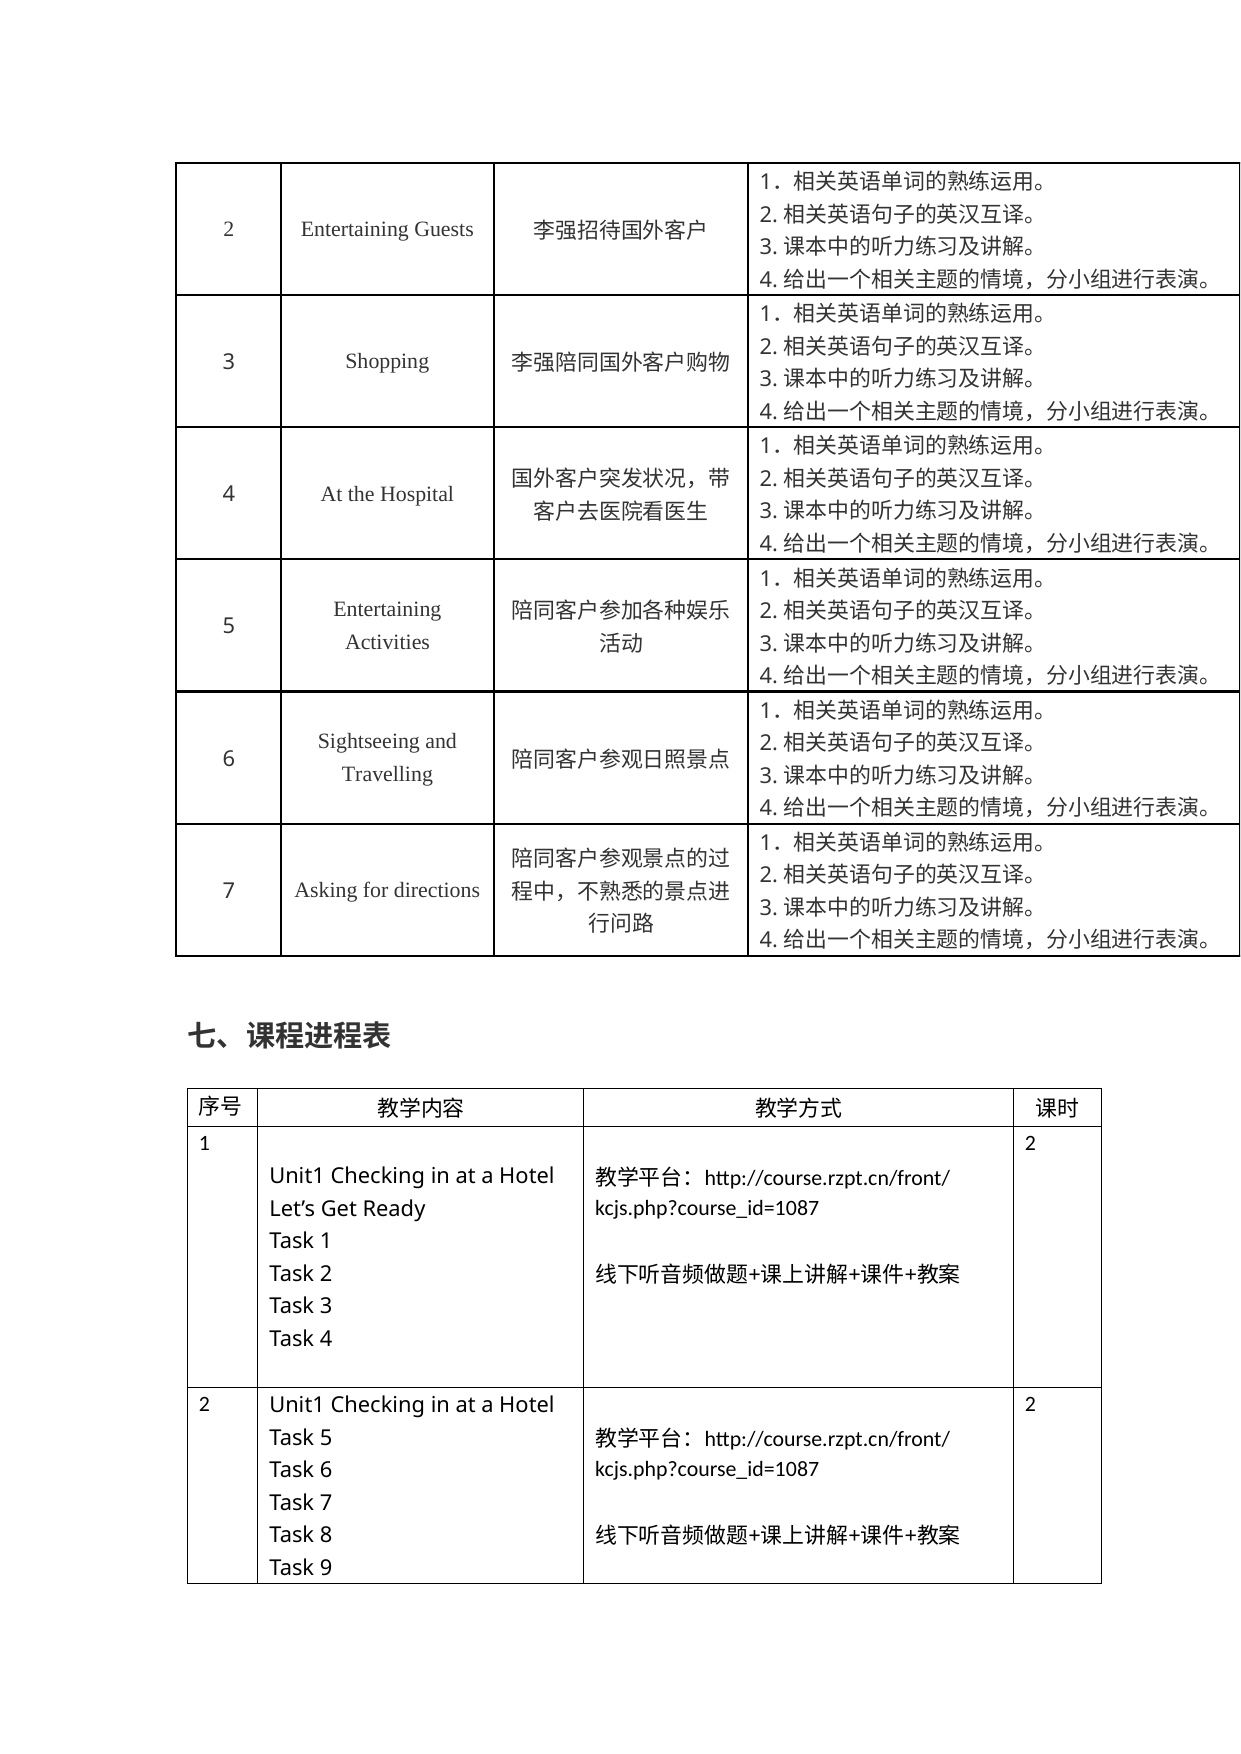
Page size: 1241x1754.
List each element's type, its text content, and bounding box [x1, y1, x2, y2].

table_cell 1．相关英语单词的熟练运用。 2. 相关英语句子的英汉互译。 3. 课本中的听力练习及讲解。 4. 给出一个相关主题的情境，分小组进行表演。 [749, 693, 1239, 822]
table_cell 陪同客户参观日照景点 [495, 693, 747, 822]
table_cell 1．相关英语单词的熟练运用。 2. 相关英语句子的英汉互译。 3. 课本中的听力练习及讲解。 4. 给出一个相关主题的情境，分小组进行表演。 [749, 428, 1239, 558]
table_header 序号 [188, 1089, 257, 1126]
table_cell 1 [188, 1127, 257, 1387]
table_cell 5 [177, 560, 280, 690]
table_cell 国外客户突发状况，带客户去医院看医生 [495, 428, 747, 558]
table_cell Shopping [282, 296, 493, 426]
table_cell 陪同客户参观景点的过程中，不熟悉的景点进行问路 [495, 825, 747, 954]
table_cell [749, 164, 1239, 294]
table_cell 4 [177, 428, 280, 558]
table_cell 1．相关英语单词的熟练运用。 2. 相关英语句子的英汉互译。 3. 课本中的听力练习及讲解。 4. 给出一个相关主题的情境，分小组进行表演。 [749, 825, 1239, 954]
table_cell Entertaining Activities [282, 560, 493, 690]
table_cell 李强招待国外客户 [495, 164, 747, 294]
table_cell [584, 1127, 1013, 1387]
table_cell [584, 1388, 1013, 1583]
table_cell 2 [1014, 1388, 1101, 1583]
table_header 教学内容 [258, 1089, 583, 1126]
table_cell 7 [177, 825, 280, 954]
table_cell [749, 296, 1239, 426]
table_cell 1．相关英语单词的熟练运用。 2. 相关英语句子的英汉互译。 3. 课本中的听力练习及讲解。 4. 给出一个相关主题的情境，分小组进行表演。 [749, 560, 1239, 690]
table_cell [258, 1388, 583, 1583]
table_cell 陪同客户参加各种娱乐活动 [495, 560, 747, 690]
table_cell Entertaining Guests [282, 164, 493, 294]
table_header 教学方式 [584, 1089, 1013, 1126]
table_cell 2 [177, 164, 280, 294]
table_cell 李强陪同国外客户购物 [495, 296, 747, 426]
table_header 课时 [1014, 1089, 1101, 1126]
table_cell 3 [177, 296, 280, 426]
text 七、课程进程表 [187, 1002, 1053, 1067]
table_cell Asking for directions [282, 825, 493, 954]
table_cell At the Hospital [282, 428, 493, 558]
table_cell Sightseeing and Travelling [282, 693, 493, 822]
table_cell 2 [1014, 1127, 1101, 1387]
table_cell 2 [188, 1388, 257, 1583]
table_cell Unit1 Checking in at a Hotel Let’s Get Ready Task 1 Task 2 Task 3 Task 4 [258, 1127, 583, 1387]
table_cell 6 [177, 693, 280, 822]
